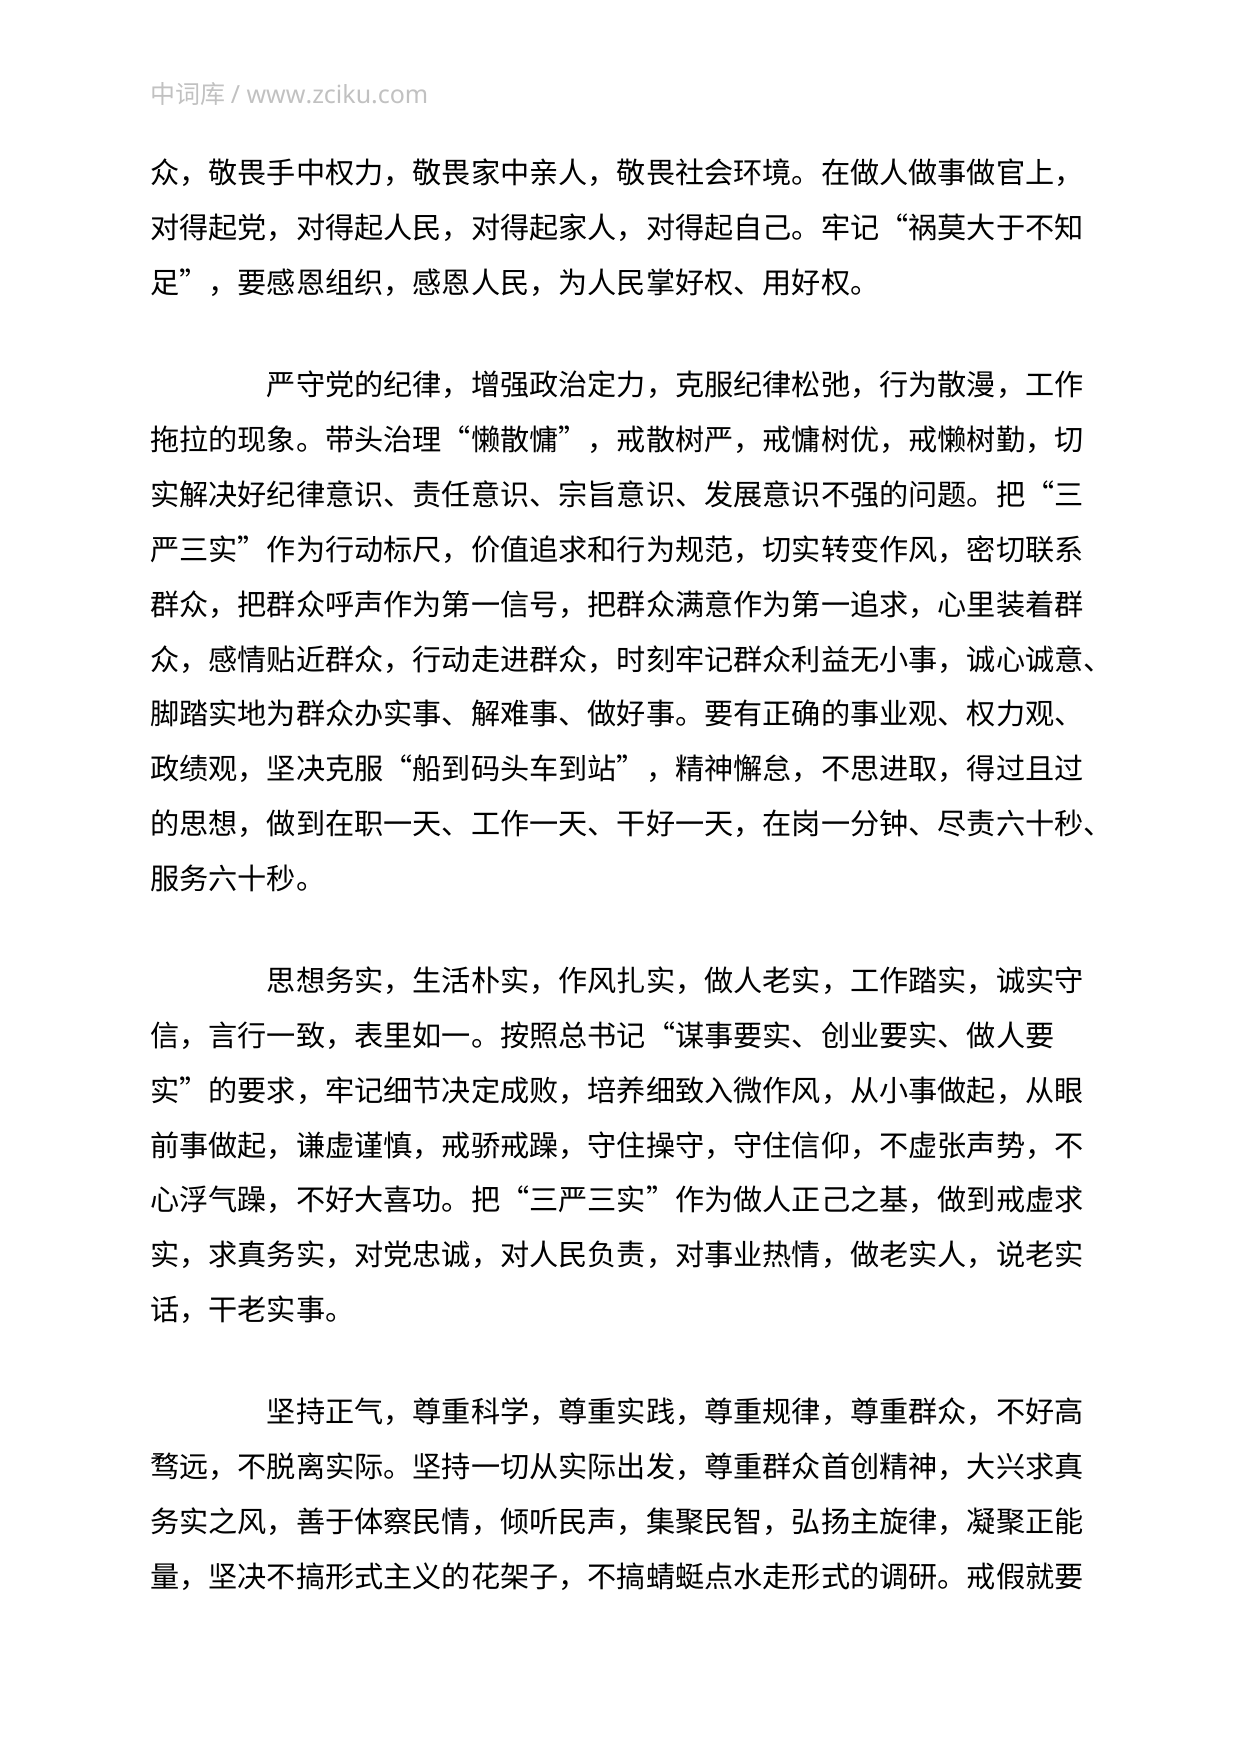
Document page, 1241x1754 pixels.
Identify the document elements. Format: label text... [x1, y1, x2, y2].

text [150, 1388, 1090, 1596]
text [150, 150, 1090, 302]
text 思想务实，生活朴实，作风扎实，做人老实，工作踏实，诚实守信，言行一致，表里如一。按照总书记“谋事要实、创业要实、做人要实”的要求，牢记细节决定成败，培养细致入微作风，从小事做起，从眼前事做起，谦虚谨慎，戒骄戒躁，守住操守，守住信仰，不虚张声势，不心浮气躁，不好大喜功。把“三严三实”作为做人正己之基，做到戒虚求实，求真务实，对党忠诚，对人民负责，对事业热情，做老实人，说老实话，干老实事。 [150, 957, 1090, 1329]
text 严守党的纪律，增强政治定力，克服纪律松弛，行为散漫，工作拖拉的现象。带头治理“懒散慵”，戒散树严，戒慵树优，戒懒树勤，切实解决好纪律意识、责任意识、宗旨意识、发展意识不强的问题。把“三严三实”作为行动标尺，价值追求和行为规范，切实转变作风，密切联系群众，把群众呼声作为第一信号，把群众满意作为第一追求，心里装着群众，感情贴近群众，行动走进群众，时刻牢记群众利益无小事，诚心诚意、脚踏实地为群众办实事、解难事、做好事。要有正确的事业观、权力观、政绩观，坚决克服“船到码头车到站”，精神懈怠，不思进取，得过且过的思想，做到在职一天、工作一天、干好一天，在岗一分钟、尽责六十秒、服务六十秒。 [150, 362, 1090, 898]
